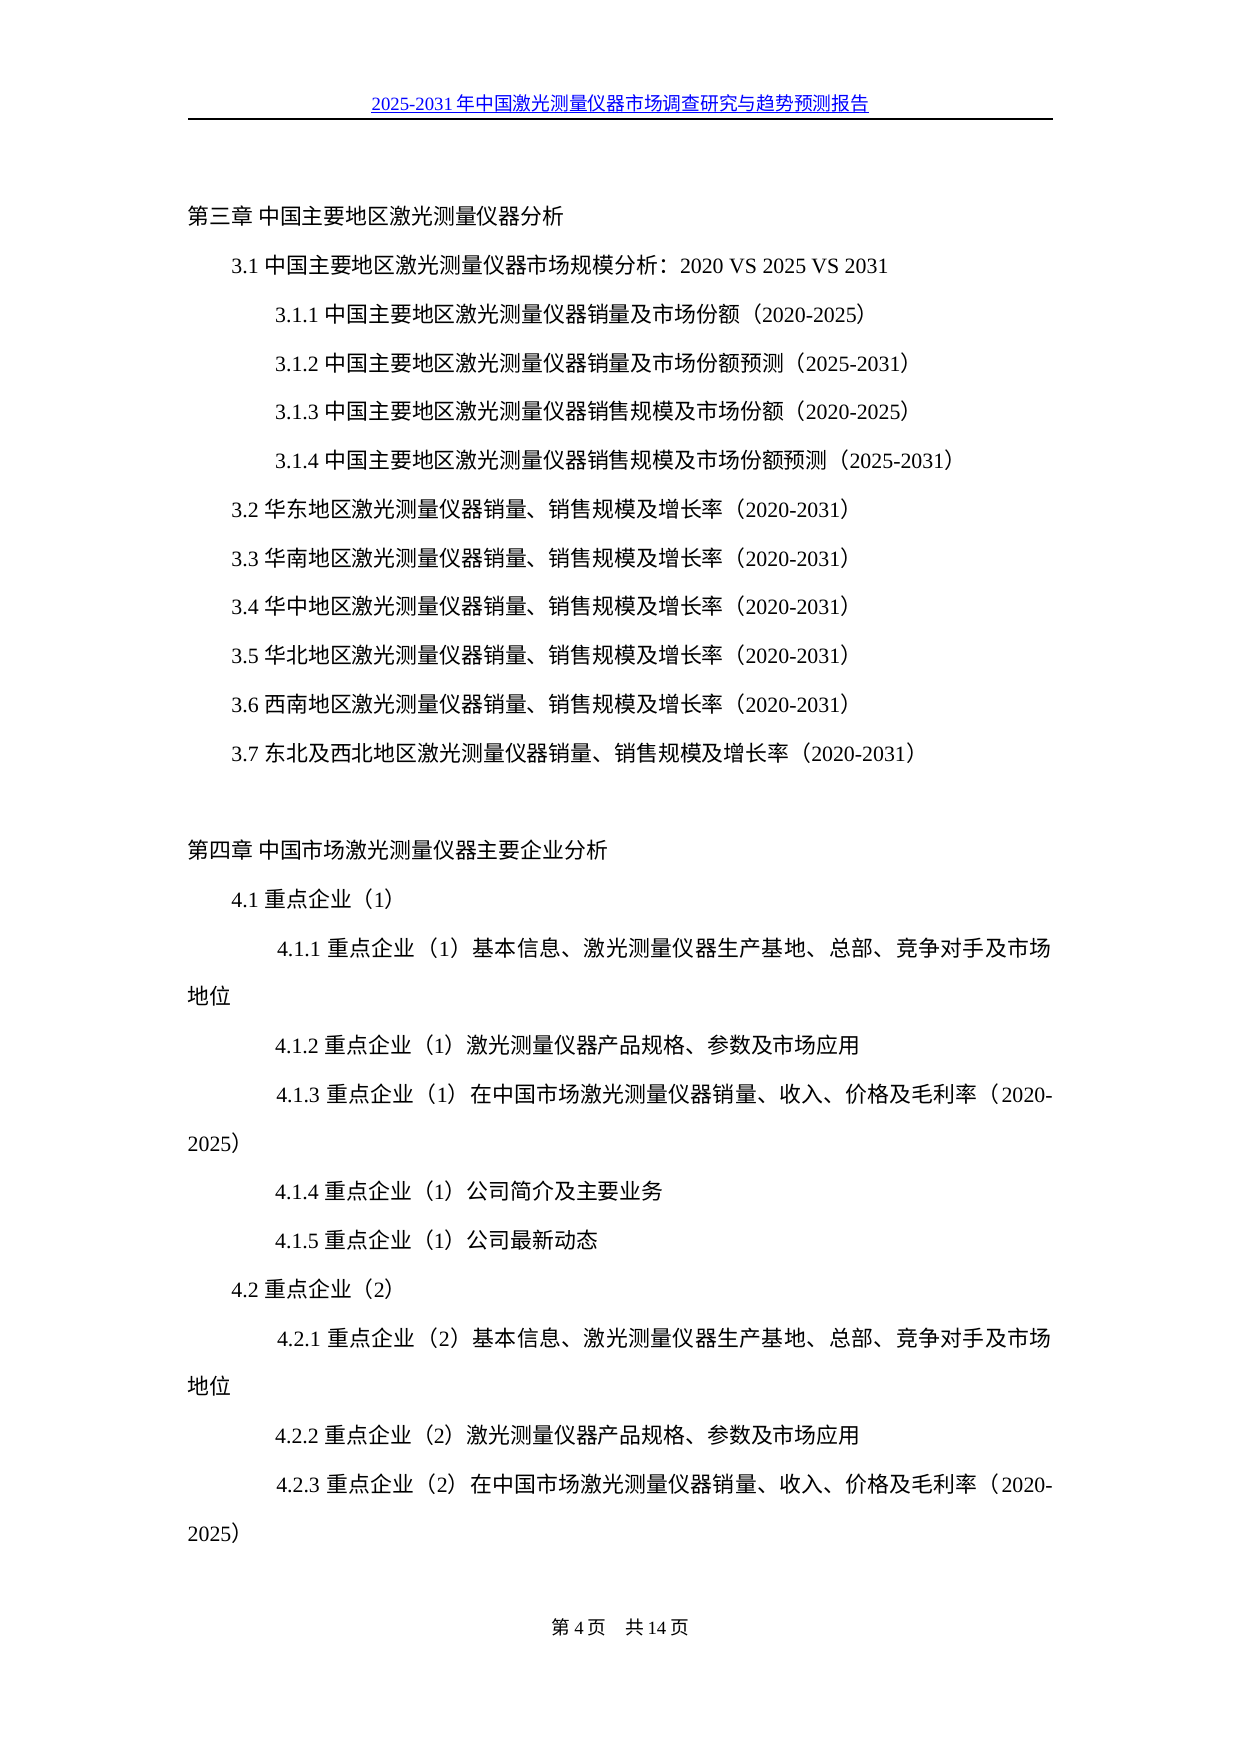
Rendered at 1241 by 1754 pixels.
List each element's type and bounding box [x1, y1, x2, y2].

text [187, 150, 1053, 1548]
